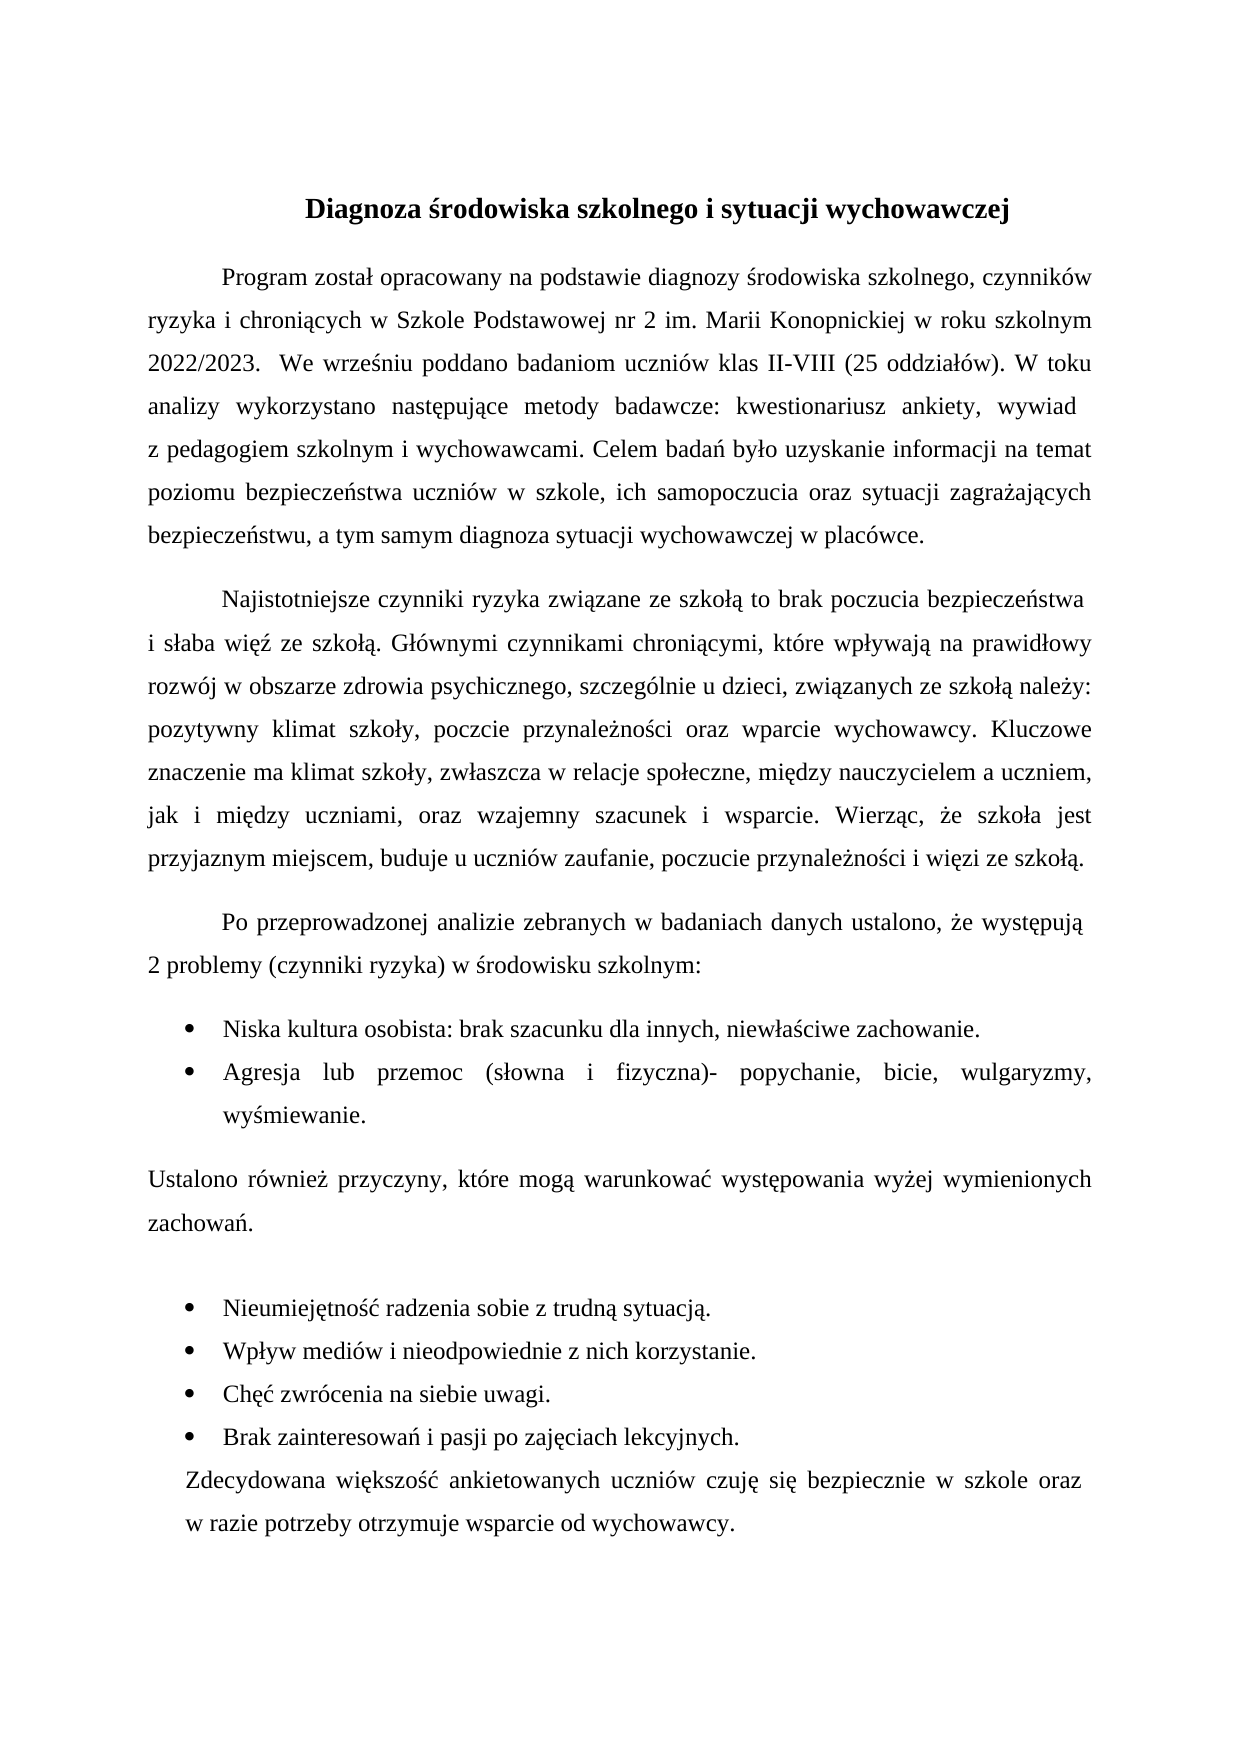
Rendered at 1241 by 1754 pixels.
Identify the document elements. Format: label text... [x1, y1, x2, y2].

text Program został opracowany na podstawie diagnozy środowiska szkolnego, czynników ryzyka i chroniących w Szkole Podstawowej nr 2 im. Marii Konopnickiej w roku szkolnym 2022/2023. We wrześniu poddano badaniom uczniów klas II-VIII (25 oddziałów). W toku analizy wykorzystano następujące metody badawcze: kwestionariusz ankiety, wywiad z pedagogiem szkolnym i wychowawcami. Celem badań było uzyskanie informacji na temat poziomu bezpieczeństwa uczniów w szkole, ich samopoczucia oraz sytuacji zagrażających bezpieczeństwu, a tym samym diagnoza sytuacji wychowawczej w placówce. [148, 262, 1093, 549]
text Po przeprowadzonej analizie zebranych w badaniach danych ustalono, że występują 2 problemy (czynniki ryzyka) w środowisku szkolnym: [148, 907, 1093, 979]
text Zdecydowana większość ankietowanych uczniów czuję się bezpiecznie w szkole oraz w razie potrzeby otrzymuje wsparcie od wychowawcy. [185, 1465, 1093, 1537]
list Brak zainteresowań i pasji po zajęciach lekcyjnych. [185, 1422, 1093, 1451]
list Wpływ mediów i nieodpowiednie z nich korzystanie. [185, 1336, 1093, 1365]
list Niska kultura osobista: brak szacunku dla innych, niewłaściwe zachowanie. [185, 1014, 1093, 1043]
list Chęć zwrócenia na siebie uwagi. [185, 1379, 1093, 1408]
list Agresja lub przemoc (słowna i fizyczna)- popychanie, bicie, wulgaryzmy, wyśmiewanie. [185, 1057, 1093, 1129]
list Nieumiejętność radzenia sobie z trudną sytuacją. [185, 1293, 1093, 1322]
text Ustalono również przyczyny, które mogą warunkować występowania wyżej wymienionych zachowań. [148, 1164, 1093, 1236]
text Najistotniejsze czynniki ryzyka związane ze szkołą to brak poczucia bezpieczeństwa i słaba więź ze szkołą. Głównymi czynnikami chroniącymi, które wpływają na prawidłowy rozwój w obszarze zdrowia psychicznego, szczególnie u dzieci, związanych ze szkołą należy: pozytywny klimat szkoły, poczcie przynależności oraz wparcie wychowawcy. Kluczowe znaczenie ma klimat szkoły, zwłaszcza w relacje społeczne, między nauczycielem a uczniem, jak i między uczniami, oraz wzajemny szacunek i wsparcie. Wierząc, że szkoła jest przyjaznym miejscem, buduje u uczniów zaufanie, poczucie przynależności i więzi ze szkołą. [148, 584, 1093, 872]
list Diagnoza środowiska szkolnego i sytuacji wychowawczej [223, 191, 1093, 224]
